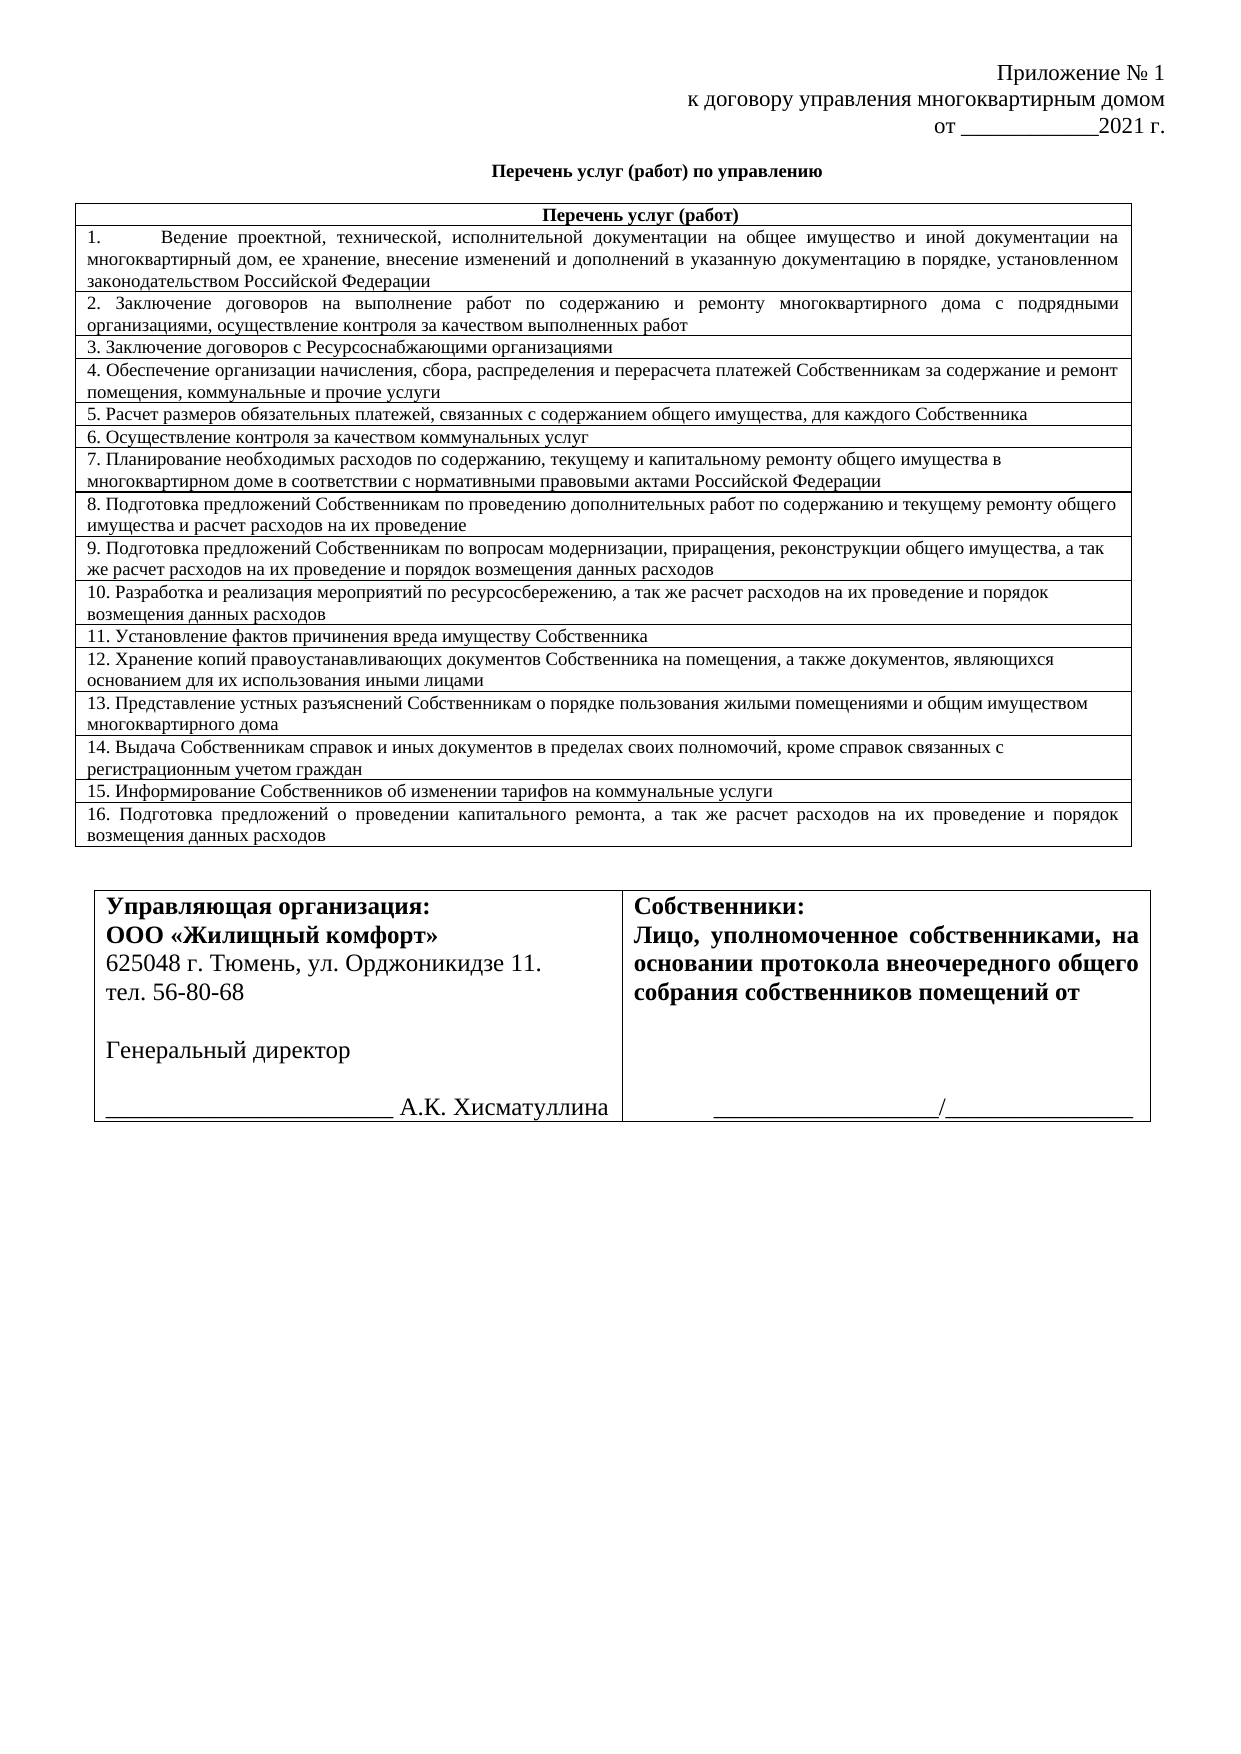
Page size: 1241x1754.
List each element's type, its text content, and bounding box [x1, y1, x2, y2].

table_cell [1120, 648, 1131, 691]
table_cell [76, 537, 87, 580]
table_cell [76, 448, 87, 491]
table_cell 2. Заключение договоров на выполнение работ по содержанию и ремонту многоквартирного дома с подрядными организациями, осуществление контроля за качеством выполненных работ [76, 292, 1131, 335]
table_cell 16. Подготовка предложений о проведении капитального ремонта, а так же расчет расходов на их проведение и порядок возмещения данных расходов [76, 803, 1131, 846]
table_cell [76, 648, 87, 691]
text Перечень услуг (работ) по управлению [75, 160, 1165, 181]
table_cell 3. Заключение договоров с Ресурсоснабжающими организациями [76, 336, 1131, 358]
text от ____________2021 г. [75, 112, 1165, 138]
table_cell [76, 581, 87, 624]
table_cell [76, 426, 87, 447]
table_header Собственники: Лицо, уполномоченное собственниками, на основании протокола внеочередного общего собрания собственников помещений от __________________/_______________ [623, 891, 1150, 1121]
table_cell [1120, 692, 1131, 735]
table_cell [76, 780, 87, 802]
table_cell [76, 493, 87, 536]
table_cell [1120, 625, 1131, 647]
table_header Управляющая организация: ООО «Жилищный комфорт» 625048 г. Тюмень, ул. Орджоникидзе 11. тел. 56-80-68 Генеральный директор _______________________ А.К. Хисматуллина [95, 891, 622, 1121]
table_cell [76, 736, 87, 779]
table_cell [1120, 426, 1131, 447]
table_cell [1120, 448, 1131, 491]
table_cell 5. Расчет размеров обязательных платежей, связанных с содержанием общего имущества, для каждого Собственника [76, 403, 1131, 425]
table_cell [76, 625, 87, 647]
table_cell 1. Ведение проектной, технической, исполнительной документации на общее имущество и иной документации на многоквартирный дом, ее хранение, внесение изменений и дополнений в указанную документацию в порядке, установленном законодательством Российской Федерации [76, 226, 1131, 291]
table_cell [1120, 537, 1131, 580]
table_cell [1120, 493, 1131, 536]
text Приложение № 1 [75, 59, 1165, 85]
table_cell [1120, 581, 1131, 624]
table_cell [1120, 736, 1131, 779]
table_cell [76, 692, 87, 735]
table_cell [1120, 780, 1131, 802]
table_header Перечень услуг (работ) [76, 204, 1131, 225]
table_cell 4. Обеспечение организации начисления, сбора, распределения и перерасчета платежей Собственникам за содержание и ремонт помещения, коммунальные и прочие услуги [76, 359, 1131, 402]
text к договору управления многоквартирным домом [75, 85, 1165, 112]
